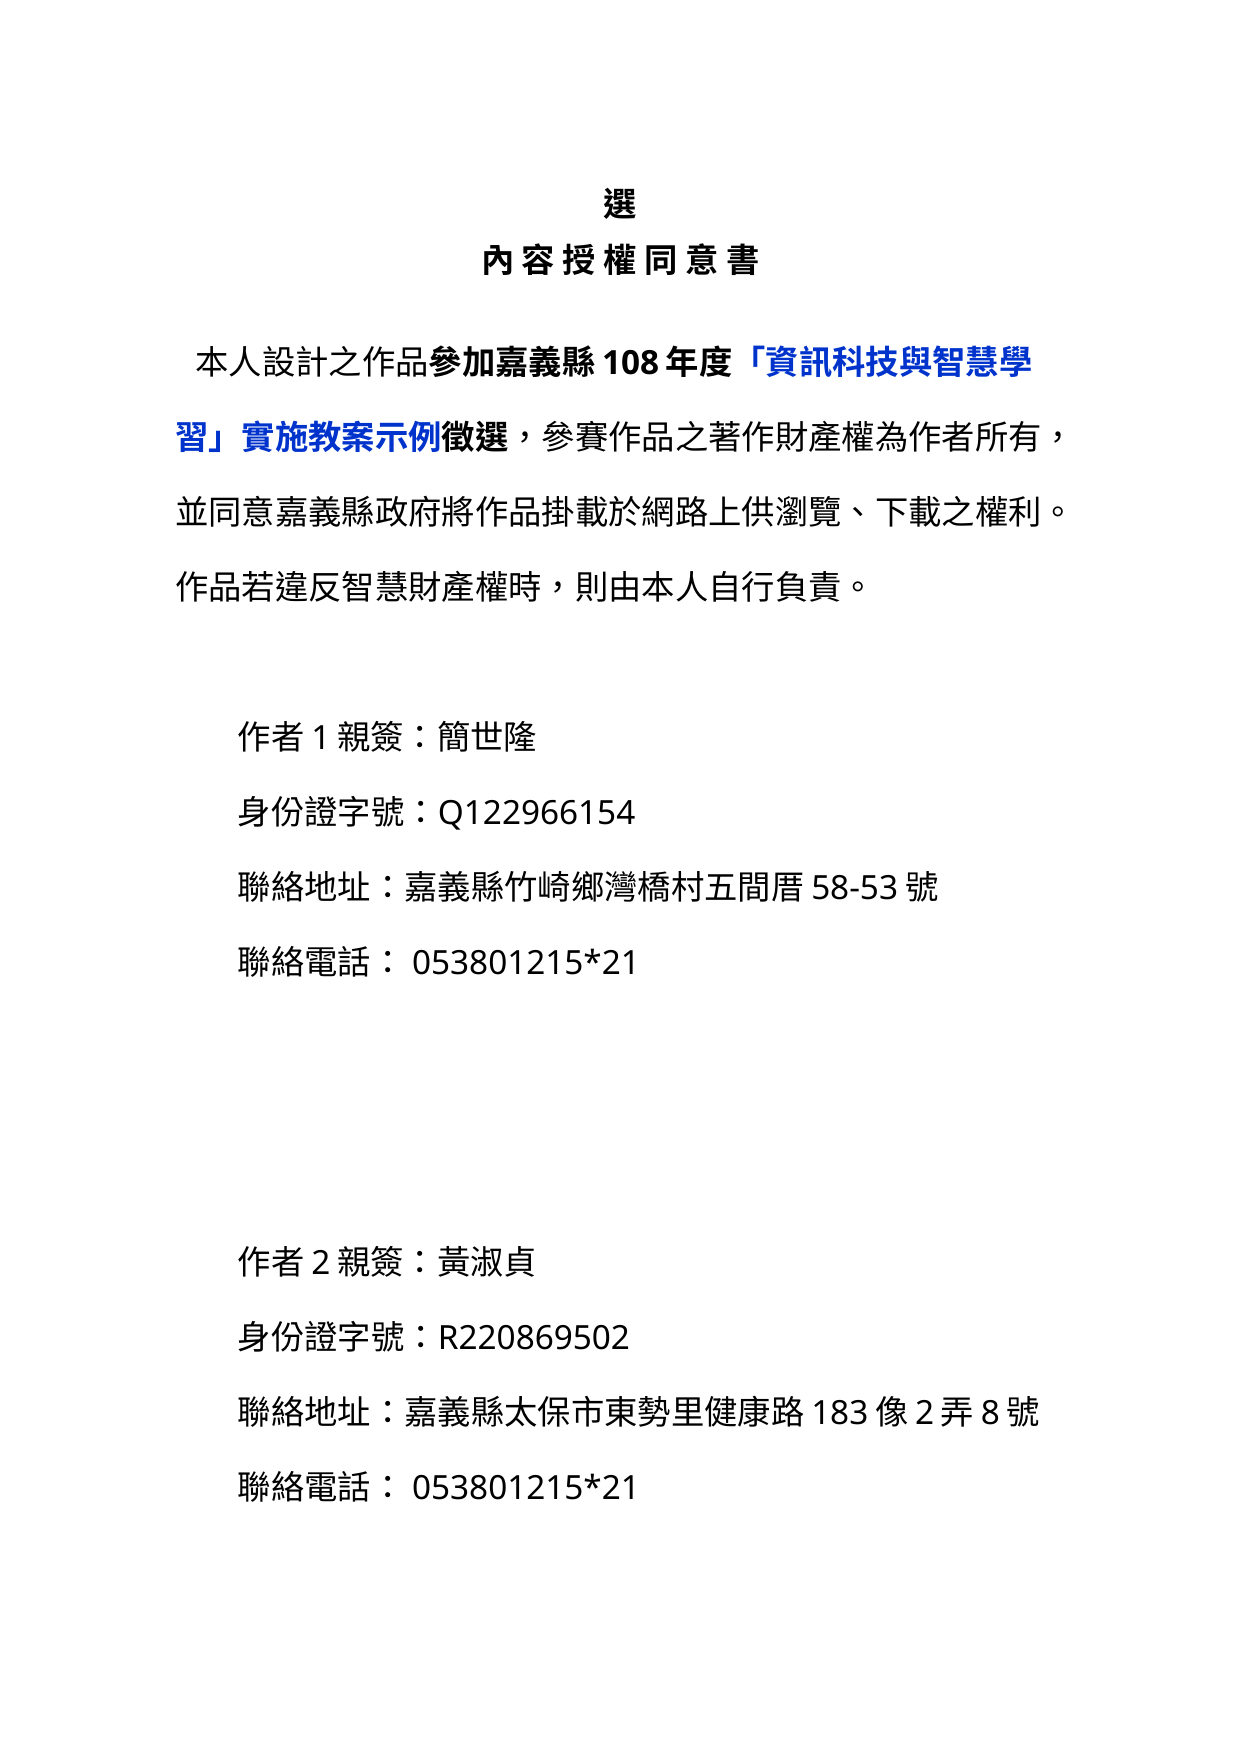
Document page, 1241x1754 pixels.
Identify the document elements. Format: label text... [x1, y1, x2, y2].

text 作者2親簽：黃淑貞 [187, 1223, 1053, 1298]
text 身份證字號：Q122966154 [187, 773, 1053, 848]
text 聯絡電話： 053801215*21 [187, 1448, 1053, 1523]
text 身份證字號：R220869502 [187, 1298, 1053, 1373]
text 內 容 授 權 同 意 書 [187, 239, 1053, 281]
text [187, 164, 1053, 239]
text 聯絡電話： 053801215*21 [187, 923, 1053, 998]
text 本人設計之作品參加嘉義縣108年度「資訊科技與智慧學習」實施教案示例徵選，參賽作品之著作財產權為作者所有，並同意嘉義縣政府將作品掛載於網路上供瀏覽、下載之權利。作品若違反智慧財產權時，則由本人自行負責。 [175, 323, 1053, 623]
text 聯絡地址：嘉義縣竹崎鄉灣橋村五間厝58-53號 [187, 848, 1053, 923]
text 作者1親簽：簡世隆 [187, 698, 1053, 773]
text 聯絡地址：嘉義縣太保市東勢里健康路183像2弄8號 [187, 1373, 1053, 1448]
